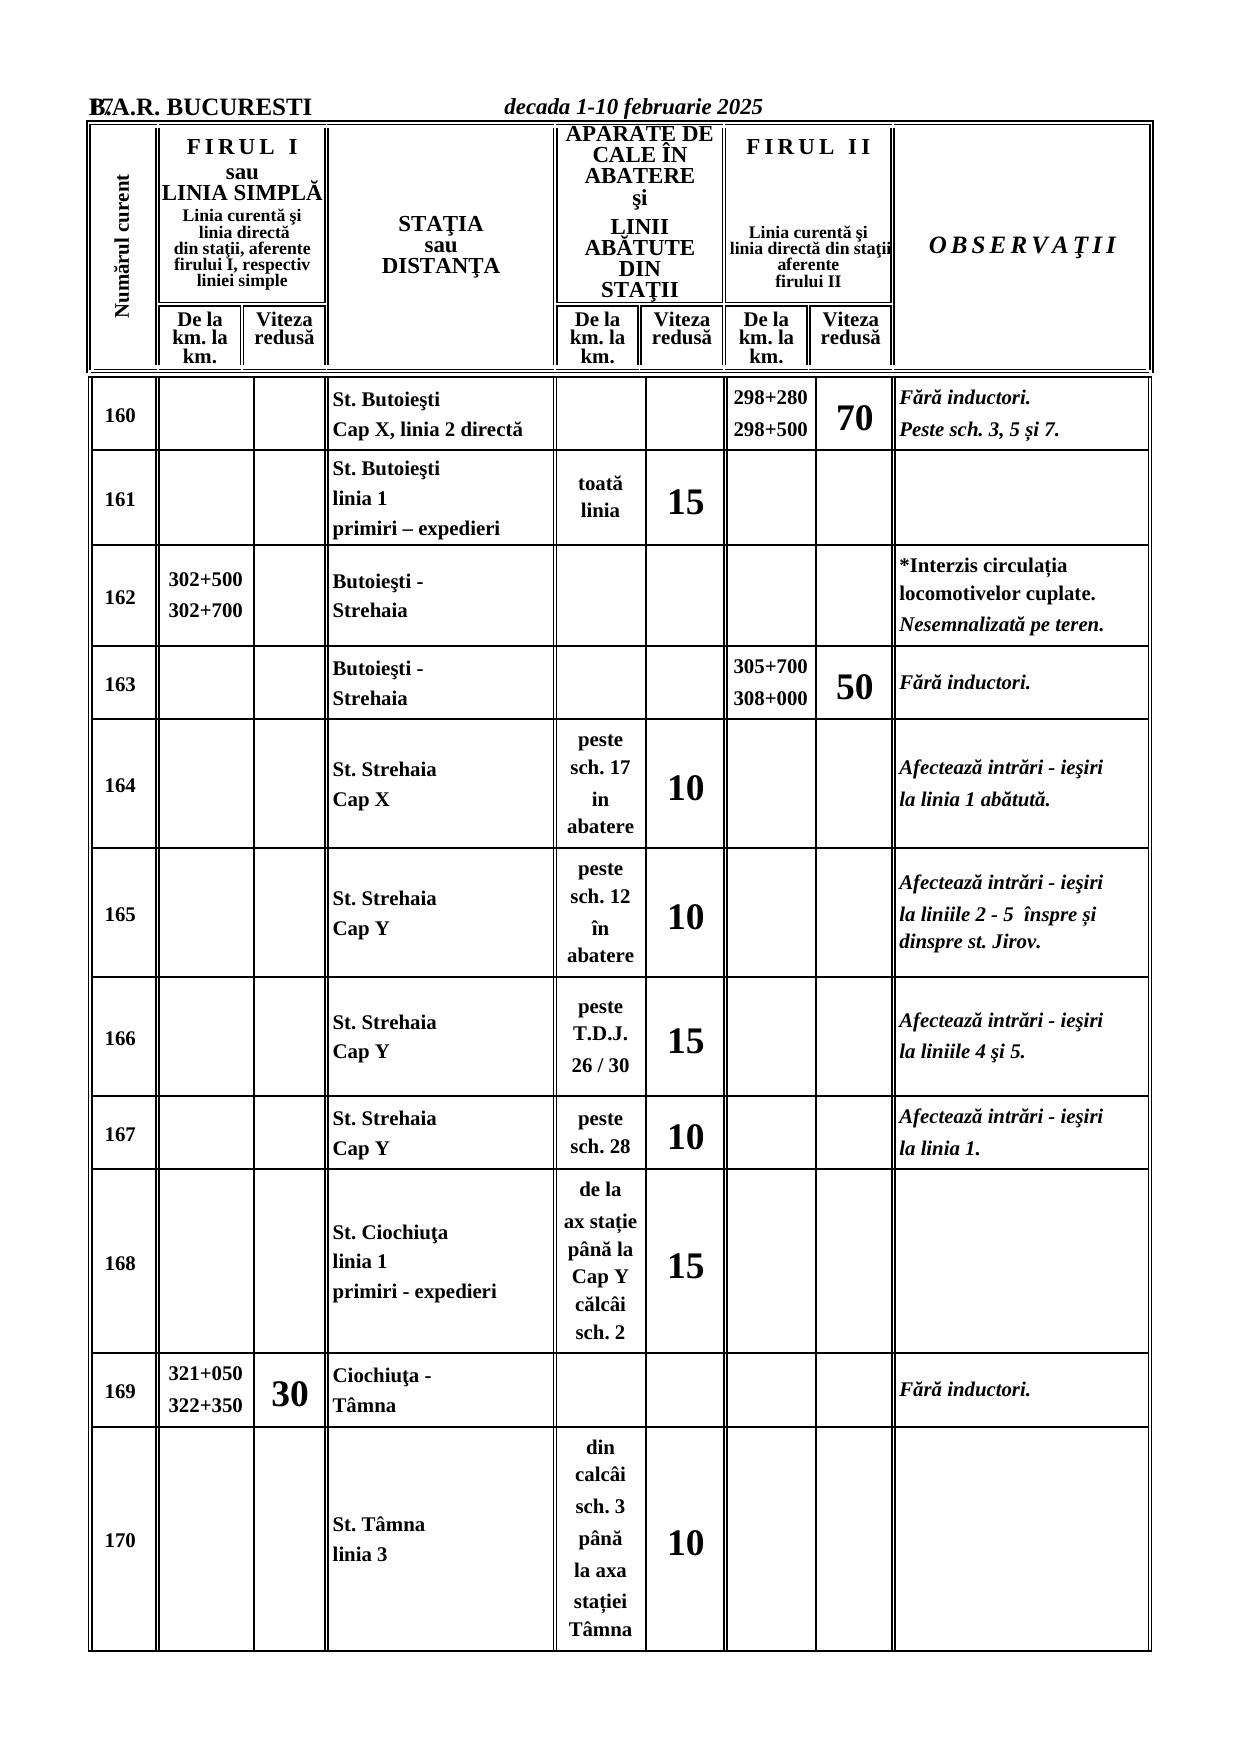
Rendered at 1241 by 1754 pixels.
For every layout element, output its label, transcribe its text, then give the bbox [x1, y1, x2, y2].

table_cell [647, 378, 723, 449]
table_cell [728, 1170, 815, 1352]
table_cell 15 [647, 978, 723, 1095]
table_cell Ciochiuţa - Tâmna [329, 1354, 553, 1426]
table_cell [728, 978, 815, 1095]
table_cell [93, 1097, 155, 1168]
table_cell [728, 849, 815, 976]
table_cell Afectează intrări - ieşiri la liniile 2 - 5 înspre și dinspre st. Jirov. [896, 849, 1148, 976]
table_cell [93, 546, 155, 645]
table_cell St. Butoieşti Cap X, linia 2 directă [329, 378, 553, 449]
table_cell Fără inductori. [896, 1354, 1148, 1426]
table_cell 305+700 308+000 [728, 647, 815, 718]
table_cell 30 [255, 1354, 324, 1426]
table_cell *Interzis circulația locomotivelor cuplate. Nesemnalizată pe teren. [896, 546, 1148, 645]
table_cell 10 [647, 849, 723, 976]
table_cell [557, 378, 645, 449]
table_cell [647, 546, 723, 645]
table_cell St. Tâmna linia 3 [329, 1428, 553, 1649]
table_cell [93, 849, 155, 976]
table_cell [93, 451, 155, 544]
table_cell [817, 451, 891, 544]
table_cell de la ax stație până la Cap Y călcâi sch. 2 [557, 1170, 645, 1352]
table_cell [93, 1170, 155, 1352]
table_cell [255, 546, 324, 645]
table_cell [817, 546, 891, 645]
table_cell [160, 1097, 253, 1168]
table_cell [255, 720, 324, 847]
table_cell 298+280 298+500 [728, 378, 815, 449]
table_cell 70 [817, 378, 891, 449]
table_cell [817, 720, 891, 847]
table_cell [93, 978, 155, 1095]
table_cell [255, 647, 324, 718]
table_cell St. Strehaia Cap Y [329, 849, 553, 976]
table_cell 10 [647, 1428, 723, 1649]
table_cell peste T.D.J. 26 / 30 [557, 978, 645, 1095]
table_cell [728, 451, 815, 544]
table_cell [93, 720, 155, 847]
table_cell [255, 1170, 324, 1352]
table_cell peste sch. 12 în abatere [557, 849, 645, 976]
table_cell [160, 1428, 253, 1649]
table_cell 302+500 302+700 [160, 546, 253, 645]
table_cell [557, 1354, 645, 1426]
table_cell [817, 1354, 891, 1426]
table_cell Afectează intrări - ieşiri la linia 1. [896, 1097, 1148, 1168]
table_cell St. Strehaia Cap X [329, 720, 553, 847]
table_cell [896, 1170, 1148, 1352]
table_cell 10 [647, 1097, 723, 1168]
table_cell [817, 849, 891, 976]
table_cell Afectează intrări - ieşiri la linia 1 abătută. [896, 720, 1148, 847]
table_cell St. Ciochiuţa linia 1 primiri - expedieri [329, 1170, 553, 1352]
table_cell din calcâi sch. 3 până la axa stației Tâmna [557, 1428, 645, 1649]
table_cell 15 [647, 451, 723, 544]
table_cell [160, 978, 253, 1095]
table_cell St. Strehaia Cap Y [329, 1097, 553, 1168]
table_cell [557, 546, 645, 645]
table_cell [817, 978, 891, 1095]
table_cell [160, 378, 253, 449]
table_cell [728, 720, 815, 847]
table_cell [896, 1428, 1148, 1649]
table_cell [647, 647, 723, 718]
table_cell [255, 378, 324, 449]
table_cell [255, 451, 324, 544]
table_cell Butoieşti - Strehaia [329, 647, 553, 718]
table_cell [160, 720, 253, 847]
table_cell [160, 849, 253, 976]
table_cell [728, 1428, 815, 1649]
table_cell peste sch. 17 in abatere [557, 720, 645, 847]
table_cell St. Strehaia Cap Y [329, 978, 553, 1095]
table_cell 10 [647, 720, 723, 847]
table_cell [728, 1097, 815, 1168]
table_cell [160, 647, 253, 718]
table_cell [93, 647, 155, 718]
table_cell [160, 451, 253, 544]
table_cell [817, 1097, 891, 1168]
table_cell Fără inductori. [896, 647, 1148, 718]
table_cell [817, 1170, 891, 1352]
table_cell [255, 1097, 324, 1168]
table_cell [557, 647, 645, 718]
table_cell [817, 1428, 891, 1649]
table_cell 15 [647, 1170, 723, 1352]
table_cell [728, 1354, 815, 1426]
table_cell [255, 1428, 324, 1649]
table_cell [728, 546, 815, 645]
table_cell [93, 1428, 155, 1649]
table_cell St. Butoieşti linia 1 primiri – expedieri [329, 451, 553, 544]
table_cell Afectează intrări - ieşiri la liniile 4 şi 5. [896, 978, 1148, 1095]
table_cell Fără inductori. Peste sch. 3, 5 și 7. [896, 378, 1148, 449]
table_cell toată linia [557, 451, 645, 544]
table_cell peste sch. 28 [557, 1097, 645, 1168]
table_cell Butoieşti - Strehaia [329, 546, 553, 645]
table_cell [255, 978, 324, 1095]
table_cell 321+050 322+350 [160, 1354, 253, 1426]
table_cell 50 [817, 647, 891, 718]
table_cell [93, 378, 155, 449]
table_cell [896, 451, 1148, 544]
table_cell [93, 1354, 155, 1426]
table_cell [647, 1354, 723, 1426]
table_cell [255, 849, 324, 976]
table_cell [160, 1170, 253, 1352]
